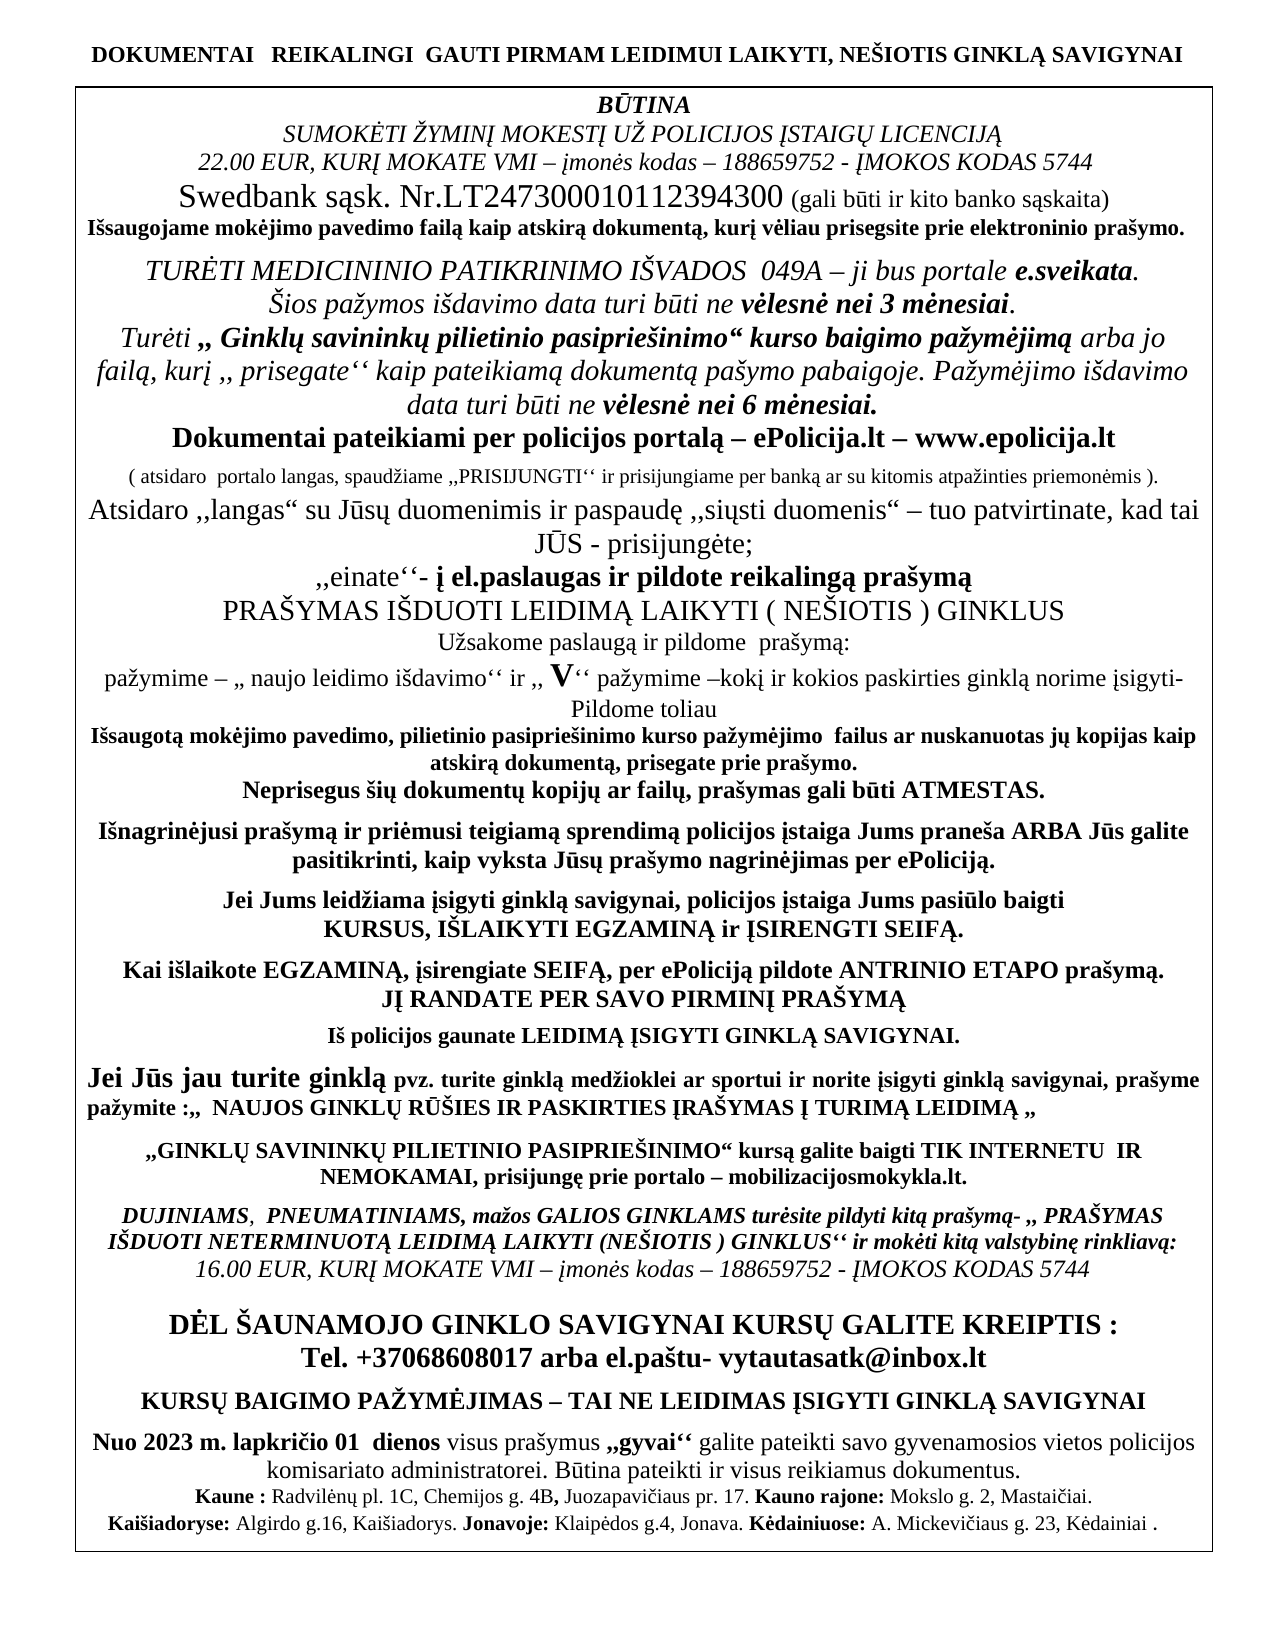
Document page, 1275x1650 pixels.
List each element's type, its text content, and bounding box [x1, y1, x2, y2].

table_header BŪTINA SUMOKĖTI ŽYMINĮ MOKESTĮ UŽ POLICIJOS ĮSTAIGŲ LICENCIJĄ 22.00 EUR, KURĮ MOKATE VMI – įmonės kodas – 188659752 - ĮMOKOS KODAS 5744 Swedbank sąsk. Nr.LT247300010112394300 (gali būti ir kito banko sąskaita) Išsaugojame mokėjimo pavedimo failą kaip atskirą dokumentą, kurį vėliau prisegsite prie elektroninio prašymo. TURĖTI MEDICININIO PATIKRINIMO IŠVADOS 049A – ji bus portale e.sveikata. Šios pažymos išdavimo data turi būti ne vėlesnė nei 3 mėnesiai. Turėti ,, Ginklų savininkų pilietinio pasipriešinimo“ kurso baigimo pažymėjimą arba jo failą, kurį ,, prisegate‘‘ kaip pateikiamą dokumentą pašymo pabaigoje. Pažymėjimo išdavimo data turi būti ne vėlesnė nei 6 mėnesiai. Dokumentai pateikiami per policijos portalą – ePolicija.lt – www.epolicija.lt ( atsidaro portalo langas, spaudžiame ,,PRISIJUNGTI‘‘ ir prisijungiame per banką ar su kitomis atpažinties priemonėmis ). Atsidaro ,,langas“ su Jūsų duomenimis ir paspaudę ,,siųsti duomenis“ – tuo patvirtinate, kad tai JŪS - prisijungėte; ,,einate‘‘- į el.paslaugas ir pildote reikalingą prašymą PRAŠYMAS IŠDUOTI LEIDIMĄ LAIKYTI ( NEŠIOTIS ) GINKLUS Užsakome paslaugą ir pildome prašymą: pažymime – „ naujo leidimo išdavimo‘‘ ir ,, V‘‘ pažymime –kokį ir kokios paskirties ginklą norime įsigyti- Pildome toliau Išsaugotą mokėjimo pavedimo, pilietinio pasipriešinimo kurso pažymėjimo failus ar nuskanuotas jų kopijas kaip atskirą dokumentą, prisegate prie prašymo. Neprisegus šių dokumentų kopijų ar failų, prašymas gali būti ATMESTAS. Išnagrinėjusi prašymą ir priėmusi teigiamą sprendimą policijos įstaiga Jums praneša ARBA Jūs galite pasitikrinti, kaip vyksta Jūsų prašymo nagrinėjimas per ePoliciją. Jei Jums leidžiama įsigyti ginklą savigynai, policijos įstaiga Jums pasiūlo baigti KURSUS, IŠLAIKYTI EGZAMINĄ ir ĮSIRENGTI SEIFĄ. Kai išlaikote EGZAMINĄ, įsirengiate SEIFĄ, per ePoliciją pildote ANTRINIO ETAPO prašymą. JĮ RANDATE PER SAVO PIRMINĮ PRAŠYMĄ Iš policijos gaunate LEIDIMĄ ĮSIGYTI GINKLĄ SAVIGYNAI. Jei Jūs jau turite ginklą pvz. turite ginklą medžioklei ar sportui ir norite įsigyti ginklą savigynai, prašyme pažymite :,, NAUJOS GINKLŲ RŪŠIES IR PASKIRTIES ĮRAŠYMAS Į TURIMĄ LEIDIMĄ ,, ,,GINKLŲ SAVININKŲ PILIETINIO PASIPRIEŠINIMO“ kursą galite baigti TIK INTERNETU IR NEMOKAMAI, prisijungę prie portalo – mobilizacijosmokykla.lt. DUJINIAMS, PNEUMATINIAMS, mažos GALIOS GINKLAMS turėsite pildyti kitą prašymą- ,, PRAŠYMAS IŠDUOTI NETERMINUOTĄ LEIDIMĄ LAIKYTI (NEŠIOTIS ) GINKLUS‘‘ ir mokėti kitą valstybinę rinkliavą: 16.00 EUR, KURĮ MOKATE VMI – įmonės kodas – 188659752 - ĮMOKOS KODAS 5744 DĖL ŠAUNAMOJO GINKLO SAVIGYNAI KURSŲ GALITE KREIPTIS : Tel. +37068608017 arba el.paštu- vytautasatk@inbox.lt KURSŲ BAIGIMO PAŽYMĖJIMAS – TAI NE LEIDIMAS ĮSIGYTI GINKLĄ SAVIGYNAI Nuo 2023 m. lapkričio 01 dienos visus prašymus ,,gyvai‘‘ galite pateikti savo gyvenamosios vietos policijos komisariato administratorei. Būtina pateikti ir visus reikiamus dokumentus. Kaune : Radvilėnų pl. 1C, Chemijos g. 4B, Juozapavičiaus pr. 17. Kauno rajone: Mokslo g. 2, Mastaičiai. Kaišiadoryse: Algirdo g.16, Kaišiadorys. Jonavoje: Klaipėdos g.4, Jonava. Kėdainiuose: A. Mickevičiaus g. 23, Kėdainiai . [76, 88, 1212, 1551]
